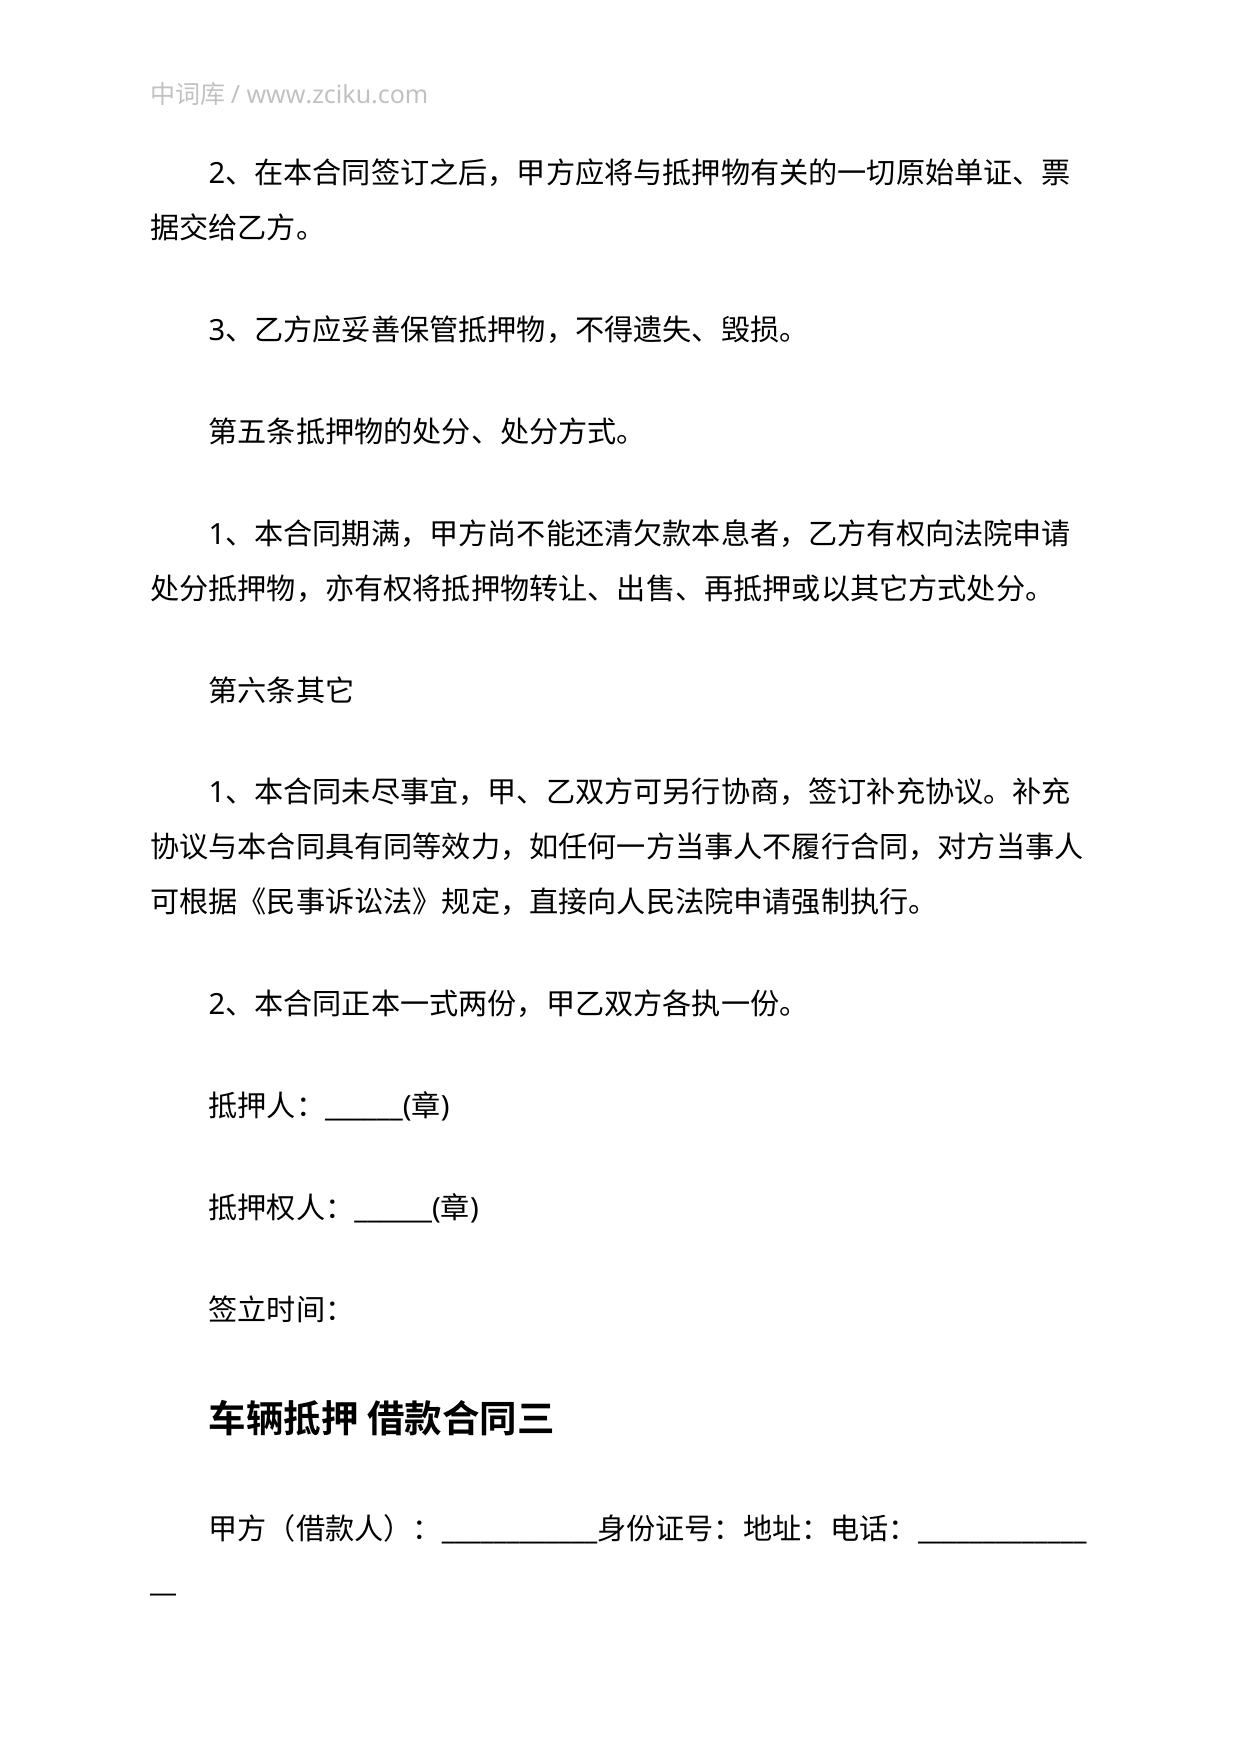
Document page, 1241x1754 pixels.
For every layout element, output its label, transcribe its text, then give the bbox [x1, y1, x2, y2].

text 第五条抵押物的处分、处分方式。 [150, 409, 1090, 451]
text 车辆抵押 借款合同三 [150, 1388, 1090, 1443]
text 第六条其它 [150, 667, 1090, 709]
text 2、在本合同签订之后，甲方应将与抵押物有关的一切原始单证、票据交给乙方。 [150, 150, 1090, 247]
text 签立时间： [150, 1287, 1090, 1329]
text 3、乙方应妥善保管抵押物，不得遗失、毁损。 [150, 307, 1090, 349]
text 抵押权人：______(章) [150, 1185, 1090, 1227]
text 1、本合同未尽事宜，甲、乙双方可另行协商，签订补充协议。补充协议与本合同具有同等效力，如任何一方当事人不履行合同，对方当事人可根据《民事诉讼法》规定，直接向人民法院申请强制执行。 [150, 769, 1090, 921]
text 甲方（借款人）：____________身份证号：地址：电话：_______________ [150, 1506, 1090, 1600]
text 2、本合同正本一式两份，甲乙双方各执一份。 [150, 981, 1090, 1023]
text 抵押人：______(章) [150, 1083, 1090, 1125]
text 1、本合同期满，甲方尚不能还清欠款本息者，乙方有权向法院申请处分抵押物，亦有权将抵押物转让、出售、再抵押或以其它方式处分。 [150, 511, 1090, 608]
